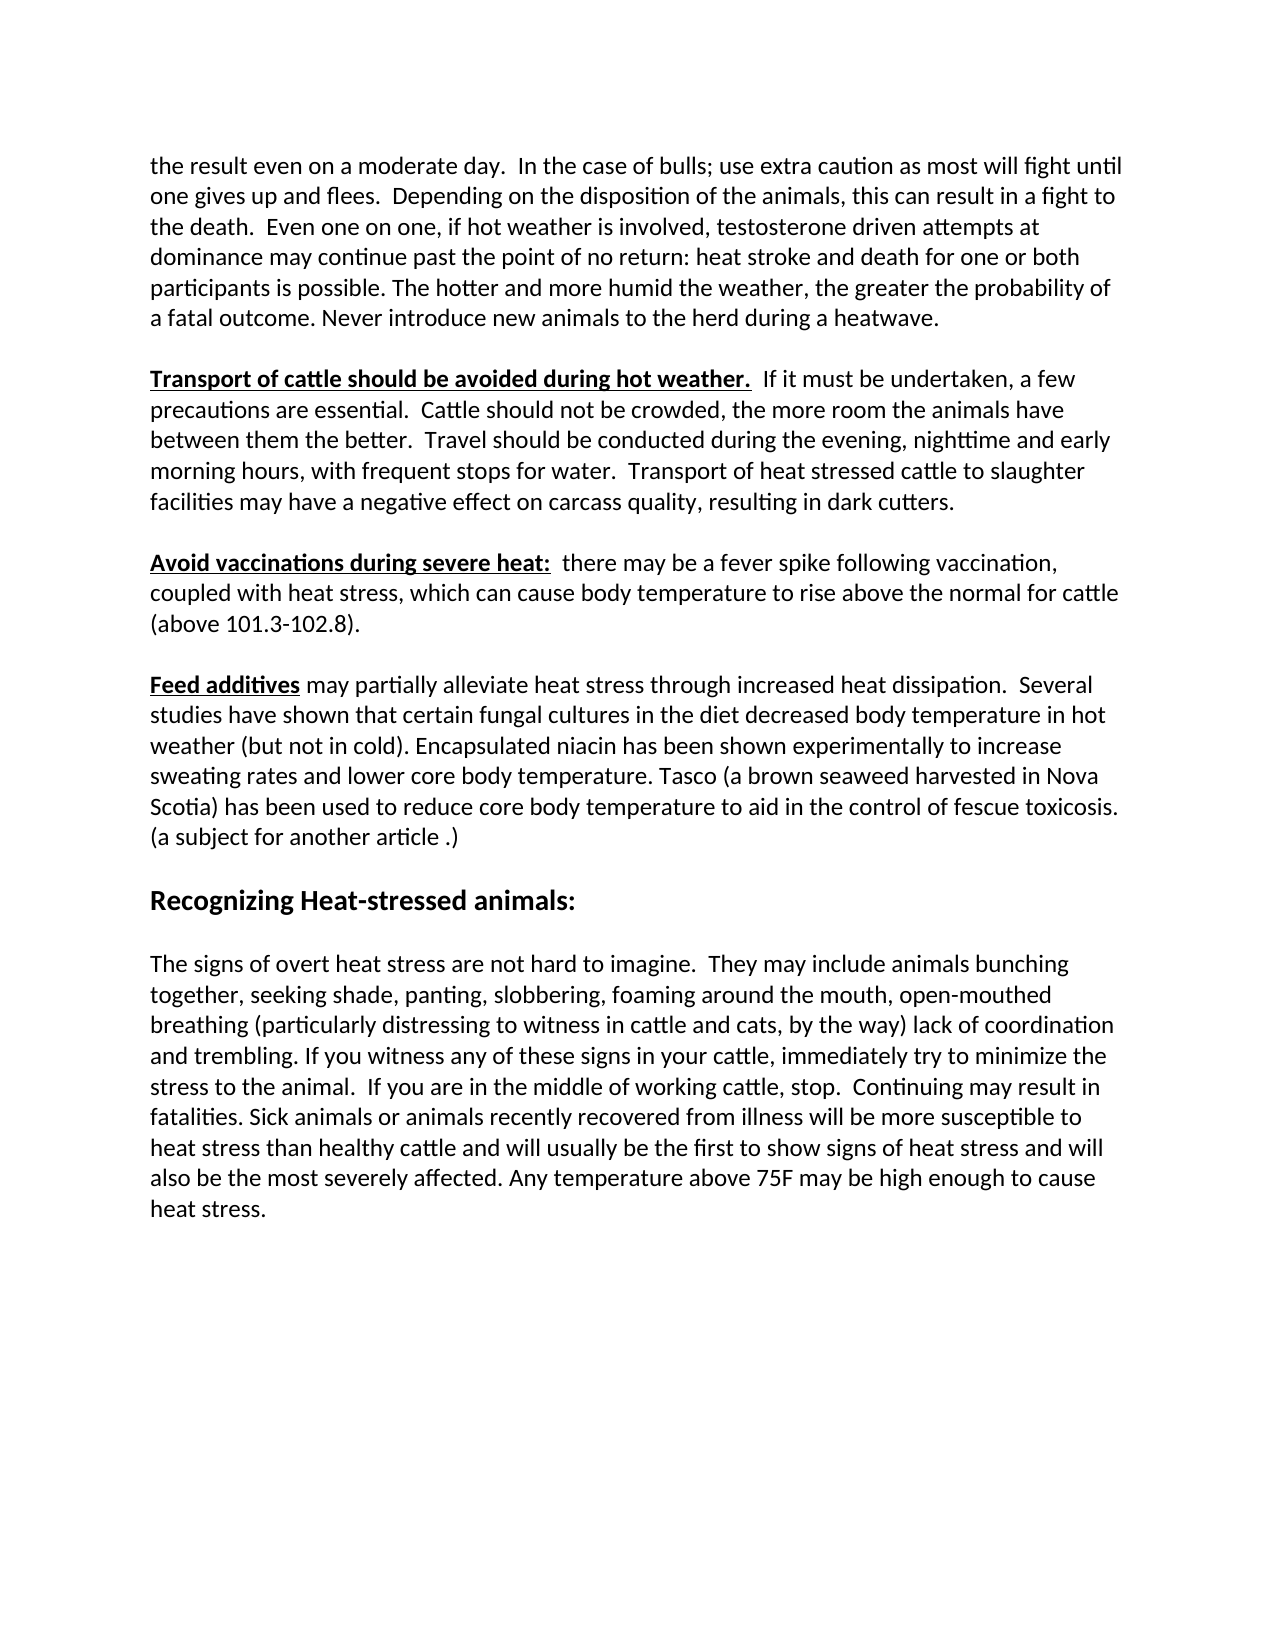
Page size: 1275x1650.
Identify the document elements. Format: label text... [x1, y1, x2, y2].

text The signs of overt heat stress are not hard to imagine. They may include animals bunching together, seeking shade, panting, slobbering, foaming around the mouth, open-mouthed breathing (particularly distressing to witness in cattle and cats, by the way) lack of coordination and trembling. If you witness any of these signs in your cattle, immediately try to minimize the stress to the animal. If you are in the middle of working cattle, stop. Continuing may result in fatalities. Sick animals or animals recently recovered from illness will be more susceptible to heat stress than healthy cattle and will usually be the first to show signs of heat stress and will also be the most severely affected. Any temperature above 75F may be high enough to cause heat stress. [150, 949, 1125, 1223]
text Feed additives may partially alleviate heat stress through increased heat dissipation. Several studies have shown that certain fungal cultures in the diet decreased body temperature in hot weather (but not in cold). Encapsulated niacin has been shown experimentally to increase sweating rates and lower core body temperature. Tasco (a brown seaweed harvested in Nova Scotia) has been used to reduce core body temperature to aid in the control of fescue toxicosis. (a subject for another article .) [150, 669, 1125, 852]
text Avoid vaccinations during severe heat: there may be a fever spike following vaccination, coupled with heat stress, which can cause body temperature to rise above the normal for cattle (above 101.3-102.8). [150, 547, 1125, 638]
text Transport of cattle should be avoided during hot weather. If it must be undertaken, a few precautions are essential. Cattle should not be crowded, the more room the animals have between them the better. Travel should be conducted during the evening, nighttime and early morning hours, with frequent stops for water. Transport of heat stressed cattle to slaughter facilities may have a negative effect on carcass quality, resulting in dark cutters. [150, 364, 1125, 516]
text Recognizing Heat-stressed animals: [150, 882, 1125, 918]
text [150, 150, 1125, 333]
